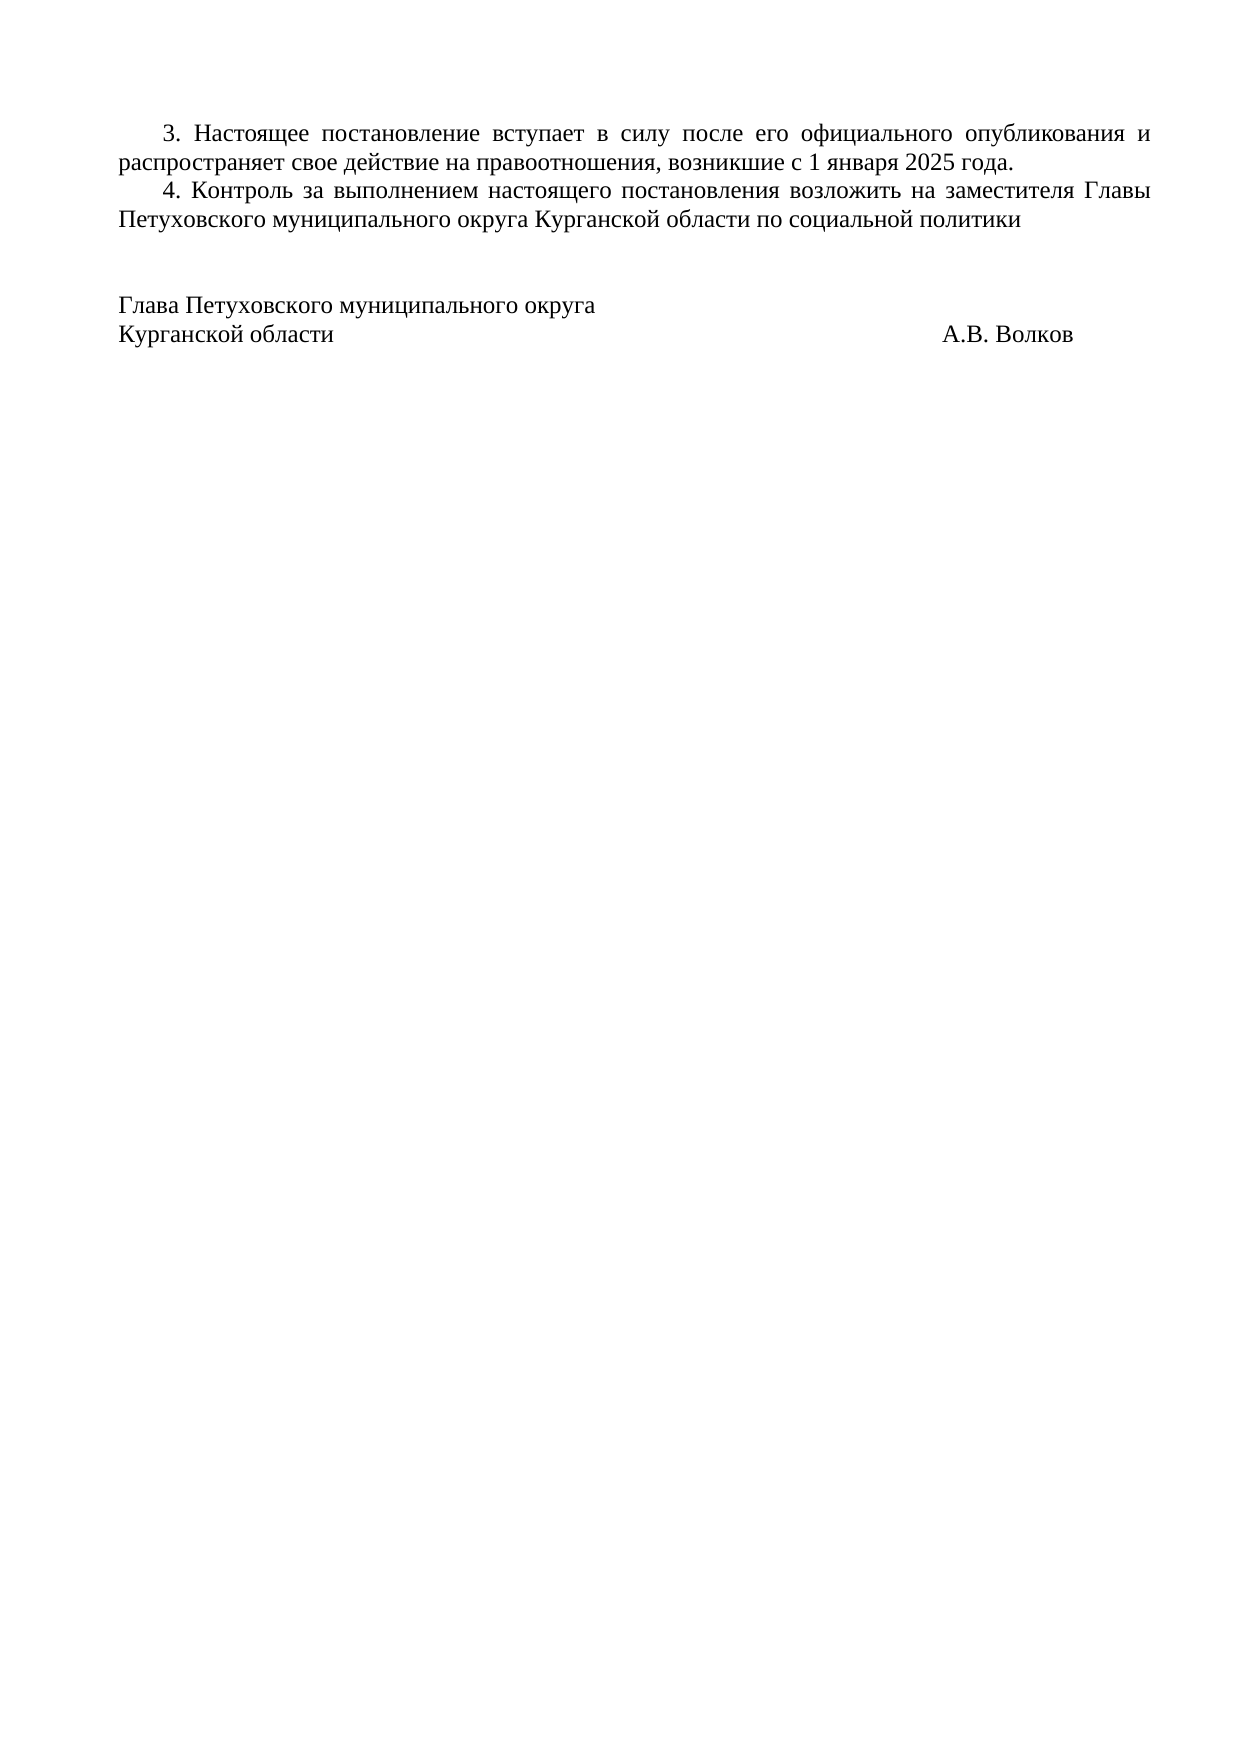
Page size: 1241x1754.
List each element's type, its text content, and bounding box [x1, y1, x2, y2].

text Курганской области А.В. Волков [118, 319, 1152, 348]
text 3. Настоящее постановление вступает в силу после его официального опубликования и распространяет свое действие на правоотношения, возникшие с 1 января 2025 года. [118, 118, 1152, 176]
text 4. Контроль за выполнением настоящего постановления возложить на заместителя Главы Петуховского муниципального округа Курганской области по социальной политики [118, 176, 1152, 233]
text Глава Петуховского муниципального округа [118, 291, 1152, 319]
